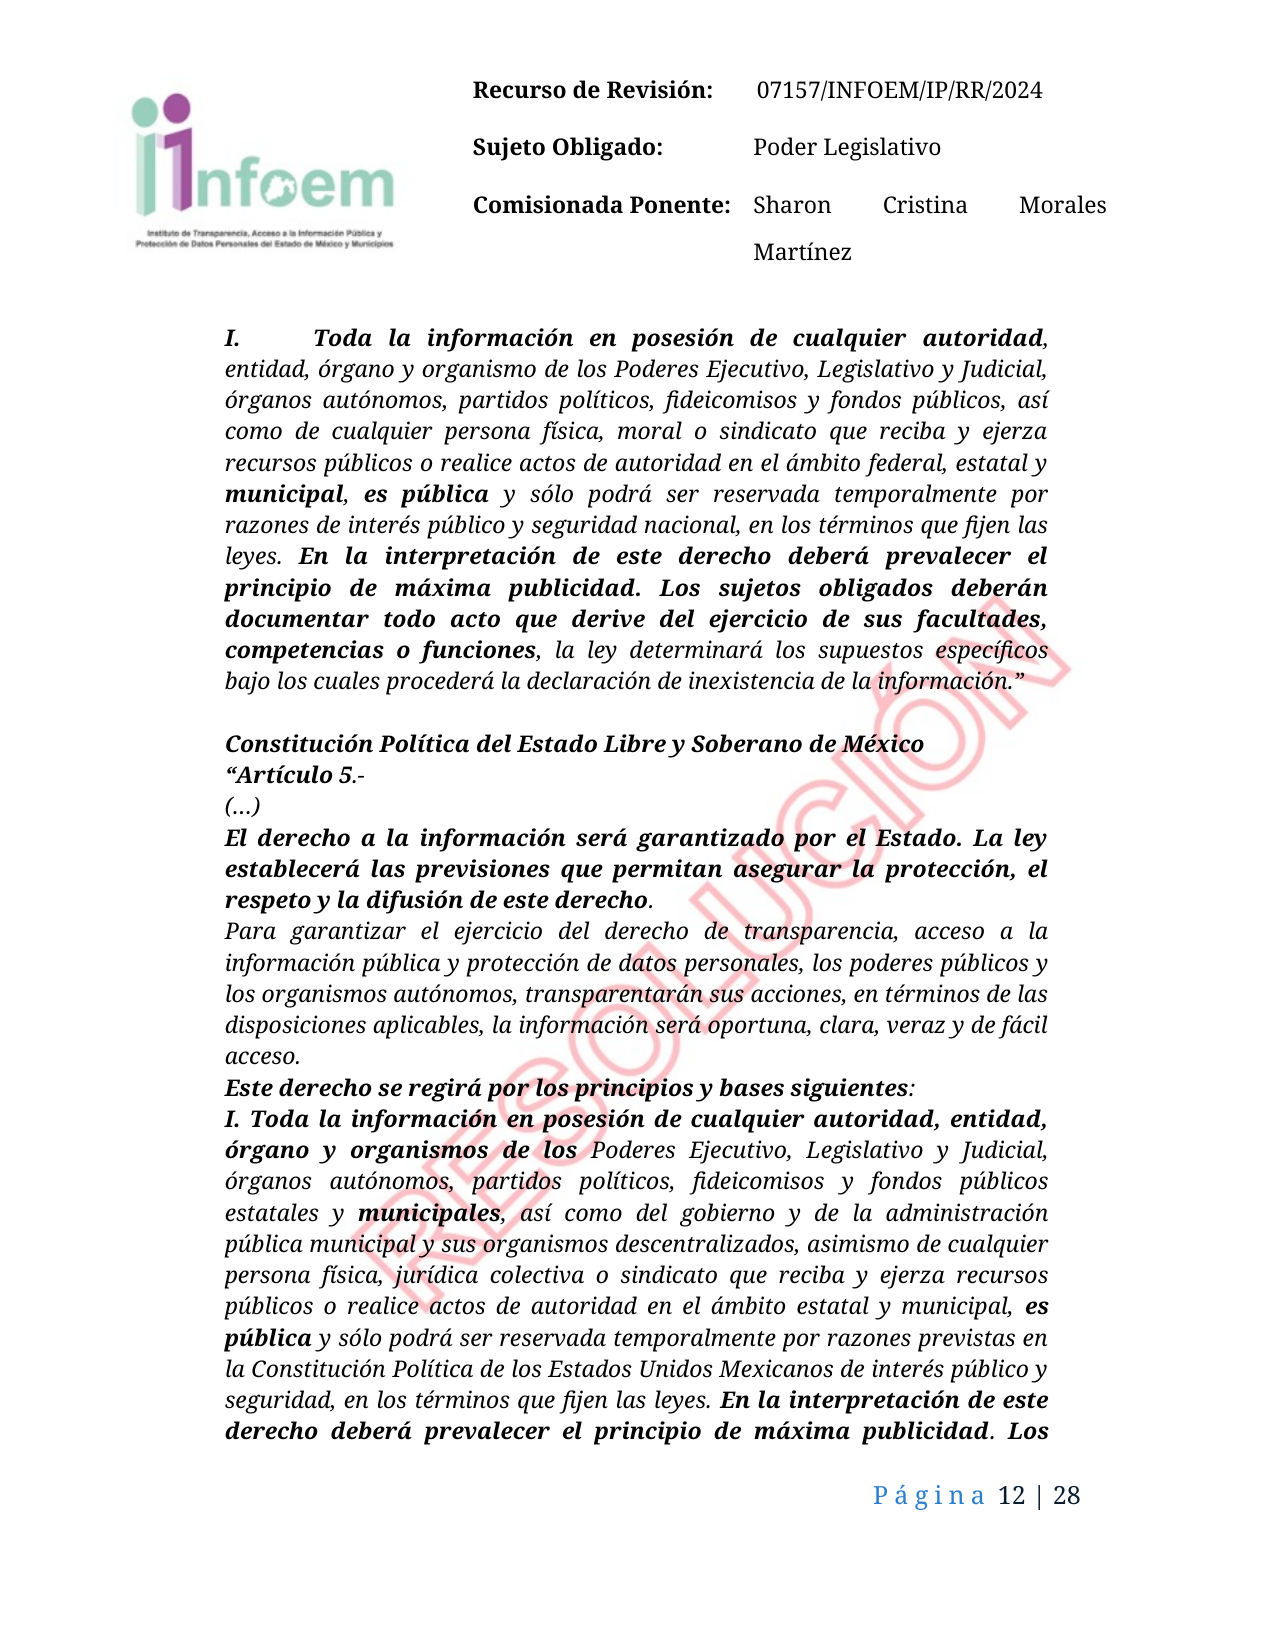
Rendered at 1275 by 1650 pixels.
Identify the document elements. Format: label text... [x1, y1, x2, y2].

text El derecho a la información será garantizado por el Estado. La ley establecerá las previsiones que permitan asegurar la protección, el respeto y la difusión de este derecho. [224, 821, 1051, 915]
picture [2, 29, 1275, 1650]
text Este derecho se regirá por los principios y bases siguientes: [224, 1071, 1051, 1103]
text I. Toda la información en posesión de cualquier autoridad, entidad, órgano y organismo de los Poderes Ejecutivo, Legislativo y Judicial, órganos autónomos, partidos políticos, fideicomisos y fondos públicos, así como de cualquier persona física, moral o sindicato que reciba y ejerza recursos públicos o realice actos de autoridad en el ámbito federal, estatal y municipal, es pública y sólo podrá ser reservada temporalmente por razones de interés público y seguridad nacional, en los términos que fijen las leyes. En la interpretación de este derecho deberá prevalecer el principio de máxima publicidad. Los sujetos obligados deberán documentar todo acto que derive del ejercicio de sus facultades, competencias o funciones, la ley determinará los supuestos específicos bajo los cuales procederá la declaración de inexistencia de la información.” [224, 321, 1051, 696]
text Para garantizar el ejercicio del derecho de transparencia, acceso a la información pública y protección de datos personales, los poderes públicos y los organismos autónomos, transparentarán sus acciones, en términos de las disposiciones aplicables, la información será oportuna, clara, veraz y de fácil acceso. [224, 915, 1051, 1071]
text Constitución Política del Estado Libre y Soberano de México [224, 728, 1051, 759]
text (…) [224, 790, 1051, 821]
text “Artículo 5.- [224, 759, 1051, 790]
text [224, 1103, 1051, 1446]
